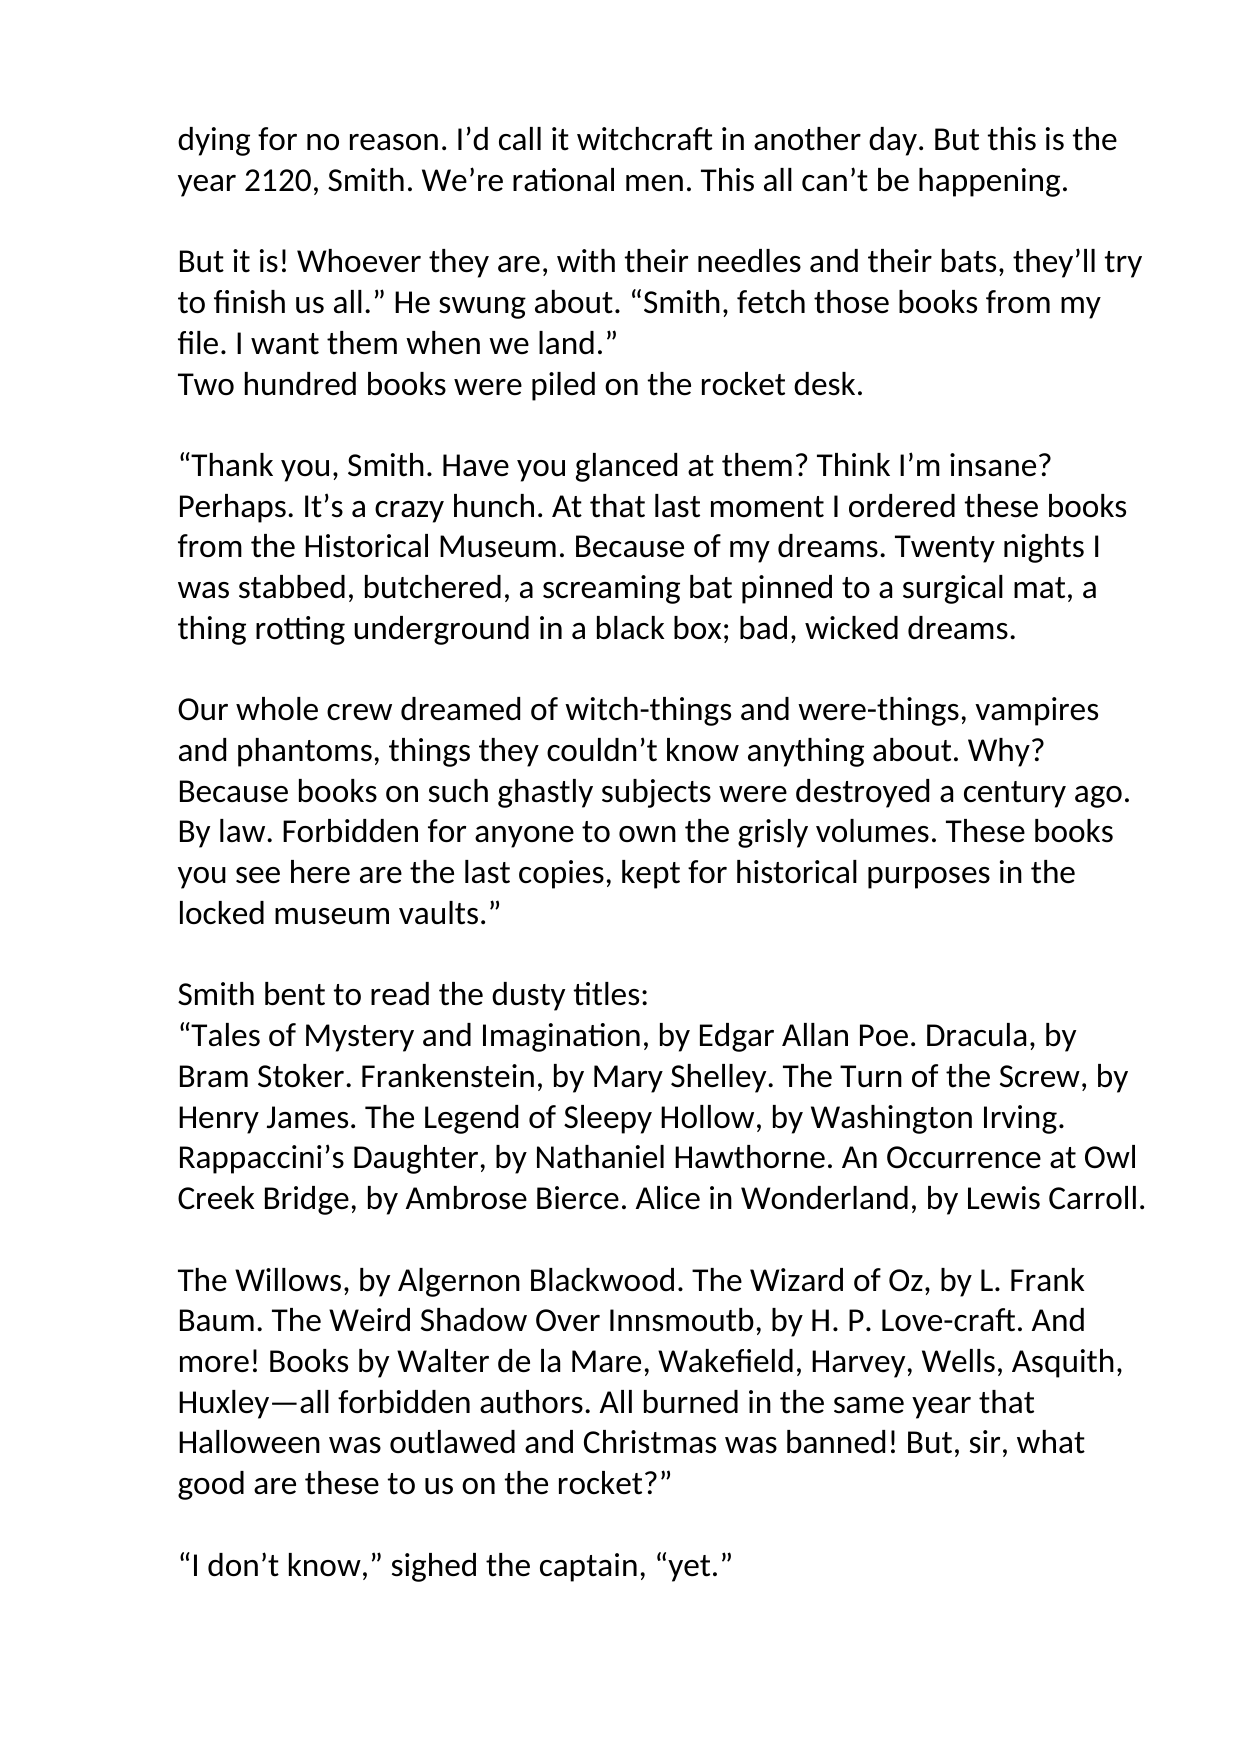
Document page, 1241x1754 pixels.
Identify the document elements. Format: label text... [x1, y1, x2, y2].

text “Thank you, Smith. Have you glanced at them? Think I’m insane? Perhaps. It’s a crazy hunch. At that last moment I ordered these books from the Historical Museum. Because of my dreams. Twenty nights I was stabbed, butchered, a screaming bat pinned to a surgical mat, a thing rotting underground in a black box; bad, wicked dreams. [177, 444, 1152, 648]
text “Tales of Mystery and Imagination, by Edgar Allan Poe. Dracula, by Bram Stoker. Frankenstein, by Mary Shelley. The Turn of the Screw, by Henry James. The Legend of Sleepy Hollow, by Washington Irving. Rappaccini’s Daughter, by Nathaniel Hawthorne. An Occurrence at Owl Creek Bridge, by Ambrose Bierce. Alice in Wonderland, by Lewis Carroll. [177, 1014, 1152, 1218]
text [177, 118, 1152, 199]
text Our whole crew dreamed of witch-things and were-things, vampires and phantoms, things they couldn’t know anything about. Why? Because books on such ghastly subjects were destroyed a century ago. By law. Forbidden for anyone to own the grisly volumes. These books you see here are the last copies, kept for historical purposes in the locked museum vaults.” [177, 688, 1152, 933]
text Smith bent to read the dusty titles: [177, 973, 1152, 1014]
text But it is! Whoever they are, with their needles and their bats, they’ll try to finish us all.” He swung about. “Smith, fetch those books from my file. I want them when we land.” [177, 240, 1152, 362]
text The Willows, by Algernon Blackwood. The Wizard of Oz, by L. Frank Baum. The Weird Shadow Over Innsmoutb, by H. P. Love-craft. And more! Books by Walter de la Mare, Wakefield, Harvey, Wells, Asquith, Huxley—all forbidden authors. All burned in the same year that Halloween was outlawed and Christmas was banned! But, sir, what good are these to us on the rocket?” [177, 1258, 1152, 1503]
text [177, 1544, 1152, 1584]
text Two hundred books were piled on the rocket desk. [177, 362, 1152, 403]
